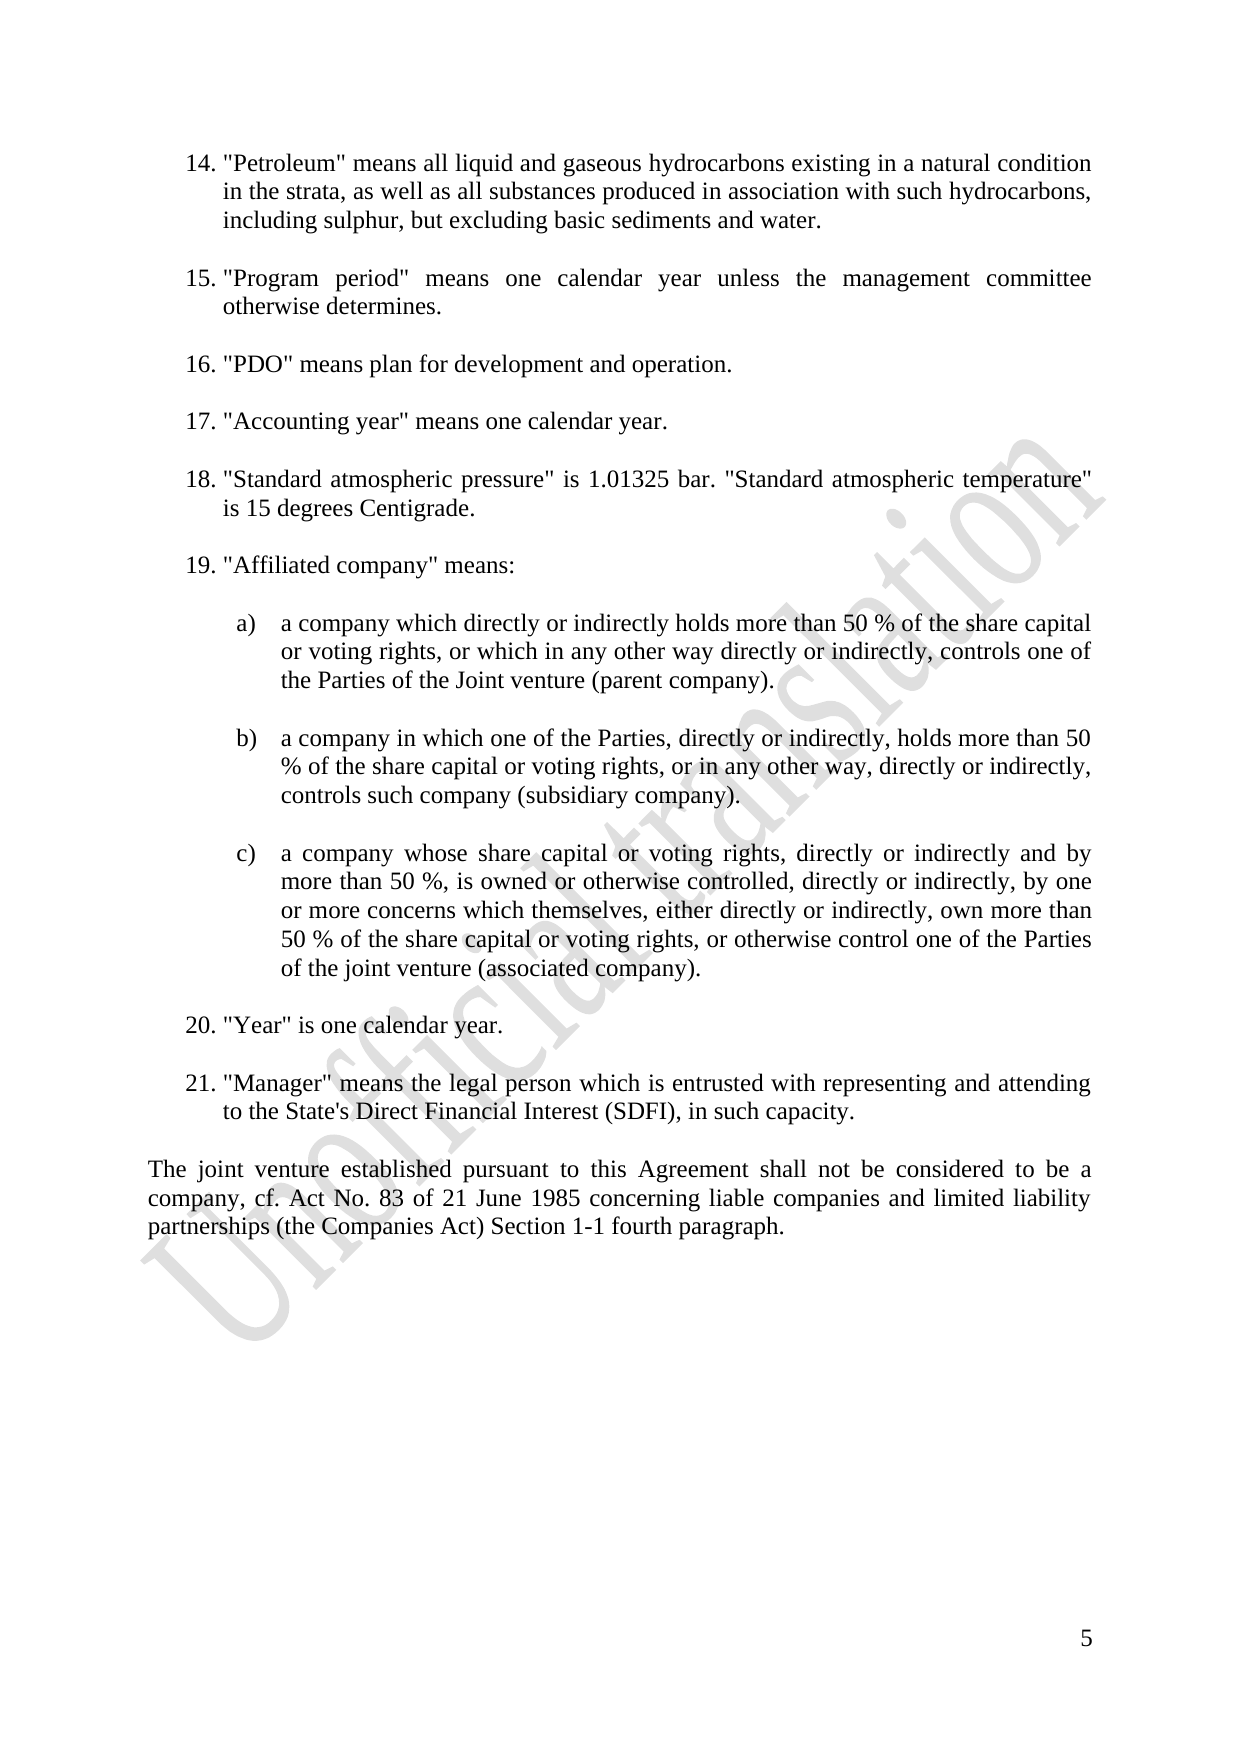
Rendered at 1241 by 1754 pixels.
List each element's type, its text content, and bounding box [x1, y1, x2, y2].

list "Program period" means one calendar year unless the management committee otherwise determines. [185, 263, 1093, 320]
list "Standard atmospheric pressure" is 1.01325 bar. "Standard atmospheric temperature" is 15 degrees Centigrade. [185, 464, 1093, 521]
list a company in which one of the Parties, directly or indirectly, holds more than 50 % of the share capital or voting rights, or in any other way, directly or indirectly, controls such company (subsidiary company). [236, 723, 1093, 809]
list "PDO" means plan for development and operation. [185, 349, 1093, 378]
text The joint venture established pursuant to this Agreement shall not be considered to be a company, cf. Act No. 83 of 21 June 1985 concerning liable companies and limited liability partnerships (the Companies Act) Section 1-1 fourth paragraph. [148, 1154, 1093, 1240]
list "Manager" means the legal person which is entrusted with representing and attending to the State's Direct Financial Interest (SDFI), in such capacity. [185, 1068, 1093, 1125]
list "Petroleum" means all liquid and gaseous hydrocarbons existing in a natural condition in the strata, as well as all substances produced in association with such hydrocarbons, including sulphur, but excluding basic sediments and water. [185, 148, 1093, 234]
list "Year" is one calendar year. [185, 1010, 1093, 1039]
list "Affiliated company" means: [185, 550, 1093, 579]
list a company whose share capital or voting rights, directly or indirectly and by more than 50 %, is owned or otherwise controlled, directly or indirectly, by one or more concerns which themselves, either directly or indirectly, own more than 50 % of the share capital or voting rights, or otherwise control one of the Parties of the joint venture (associated company). [236, 838, 1093, 981]
list a company which directly or indirectly holds more than 50 % of the share capital or voting rights, or which in any other way directly or indirectly, controls one of the Parties of the Joint venture (parent company). [236, 608, 1093, 694]
list "Accounting year" means one calendar year. [185, 406, 1093, 435]
